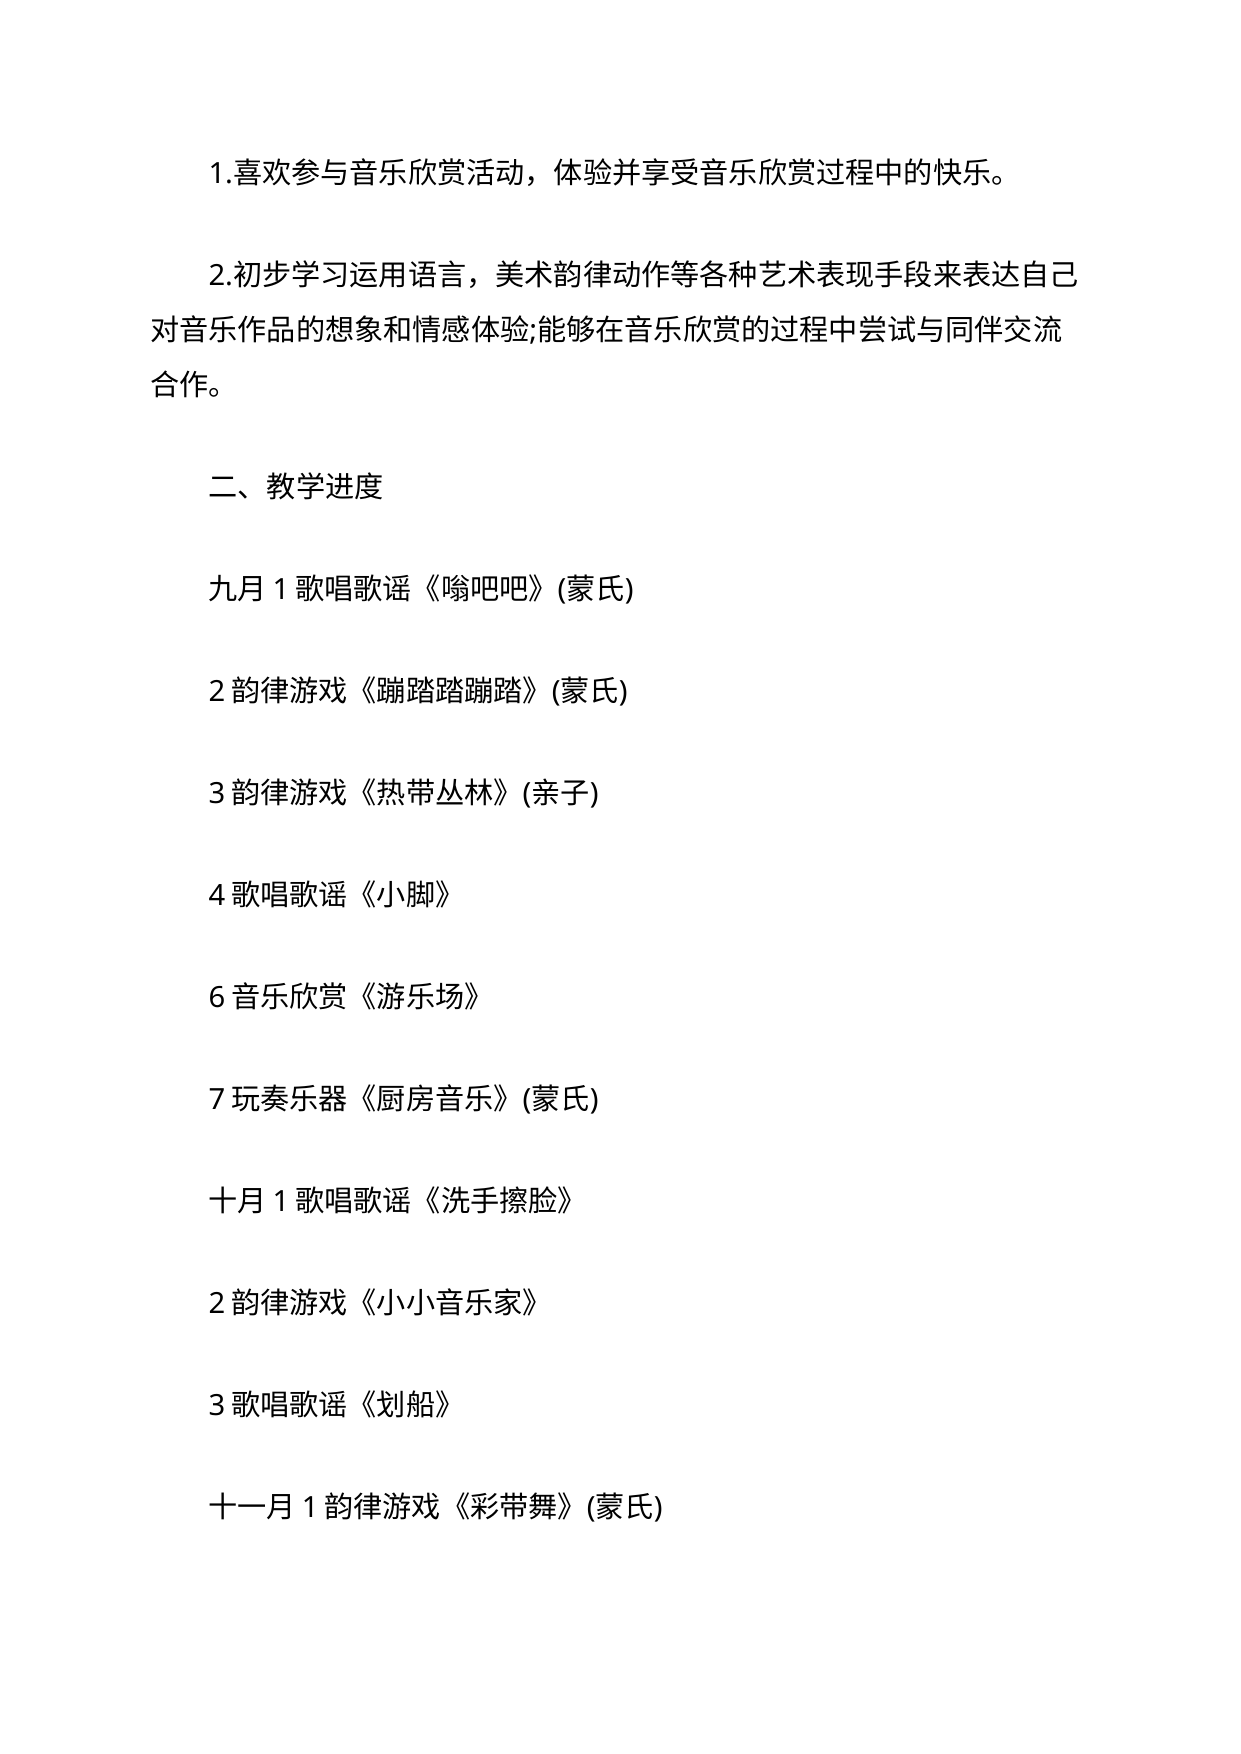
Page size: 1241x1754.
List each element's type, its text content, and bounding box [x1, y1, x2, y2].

text 2韵律游戏《小小音乐家》 [150, 1279, 1090, 1322]
text 2韵律游戏《蹦踏踏蹦踏》(蒙氏) [150, 667, 1090, 710]
text 二、教学进度 [150, 464, 1090, 506]
text 3歌唱歌谣《划船》 [150, 1381, 1090, 1424]
text 3韵律游戏《热带丛林》(亲子) [150, 769, 1090, 812]
text 十一月1韵律游戏《彩带舞》(蒙氏) [150, 1483, 1090, 1526]
text 1.喜欢参与音乐欣赏活动，体验并享受音乐欣赏过程中的快乐。 [150, 150, 1090, 192]
text 十月1歌唱歌谣《洗手擦脸》 [150, 1177, 1090, 1220]
text 九月1歌唱歌谣《嗡吧吧》(蒙氏) [150, 566, 1090, 608]
text 4歌唱歌谣《小脚》 [150, 871, 1090, 914]
text 7玩奏乐器《厨房音乐》(蒙氏) [150, 1075, 1090, 1118]
text 6音乐欣赏《游乐场》 [150, 973, 1090, 1016]
text 2.初步学习运用语言，美术韵律动作等各种艺术表现手段来表达自己对音乐作品的想象和情感体验;能够在音乐欣赏的过程中尝试与同伴交流合作。 [150, 252, 1090, 404]
